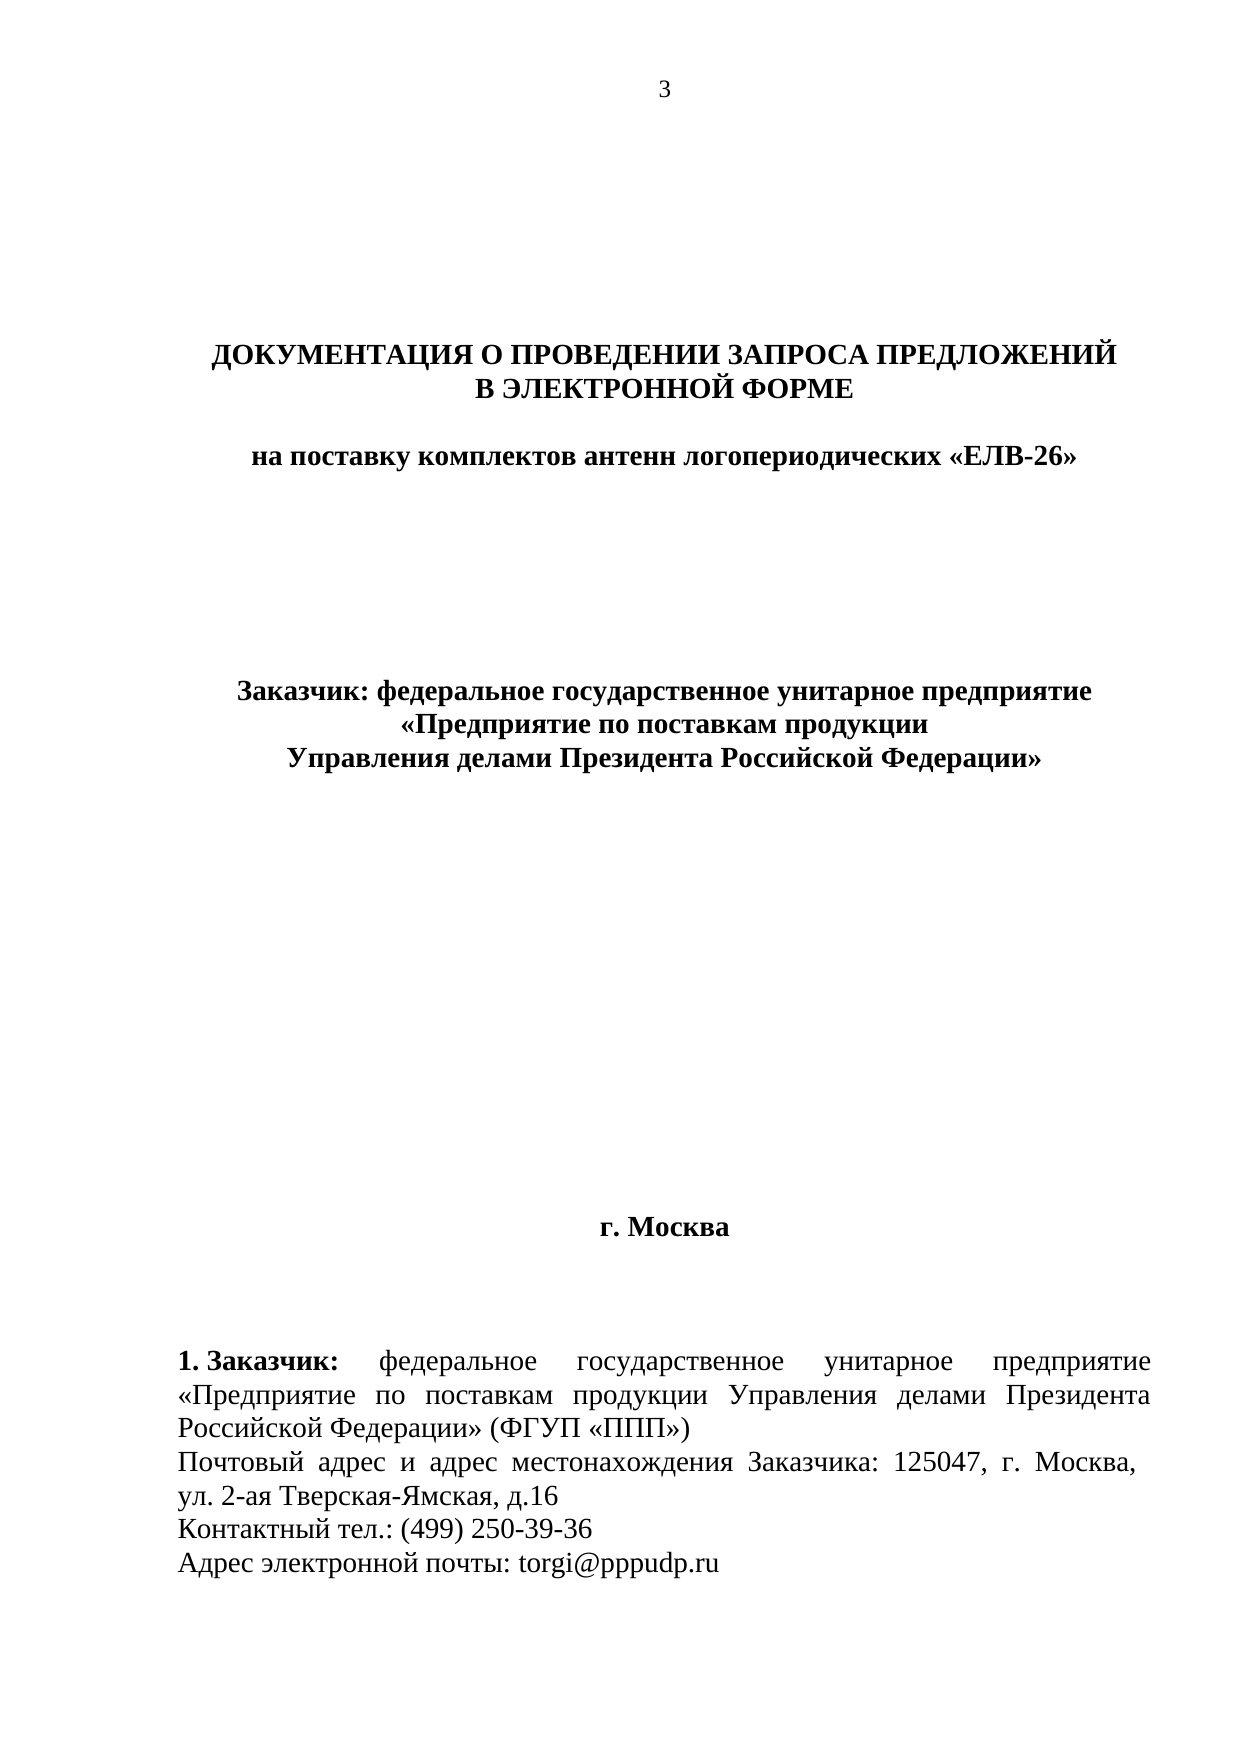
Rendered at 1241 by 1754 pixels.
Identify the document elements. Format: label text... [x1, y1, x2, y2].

text 1. Заказчик: федеральное государственное унитарное предприятие «Предприятие по поставкам продукции Управления делами Президента Российской Федерации» (ФГУП «ППП») [177, 1343, 1152, 1444]
text «Предприятие по поставкам продукции [177, 706, 1152, 740]
text ДОКУМЕНТАЦИЯ О ПРОВЕДЕНИИ ЗАПРОСА ПРЕДЛОЖЕНИЙ [177, 337, 1152, 371]
text Контактный тел.: (499) 250-39-36 [177, 1511, 1152, 1545]
text В ЭЛЕКТРОННОЙ ФОРМЕ [177, 371, 1152, 404]
text Заказчик: федеральное государственное унитарное предприятие [177, 673, 1152, 706]
text Управления делами Президента Российской Федерации» [177, 740, 1152, 773]
text на поставку комплектов антенн логопериодических «ЕЛВ-26» [177, 438, 1152, 471]
text Почтовый адрес и адрес местонахождения Заказчика: . Москва, ул. 2-ая Тверская-Ямская, д.16 [177, 1444, 1152, 1511]
text г. Москва [177, 1209, 1152, 1243]
text Адрес электронной почты: torgi@pppudp.ru [177, 1545, 1152, 1578]
